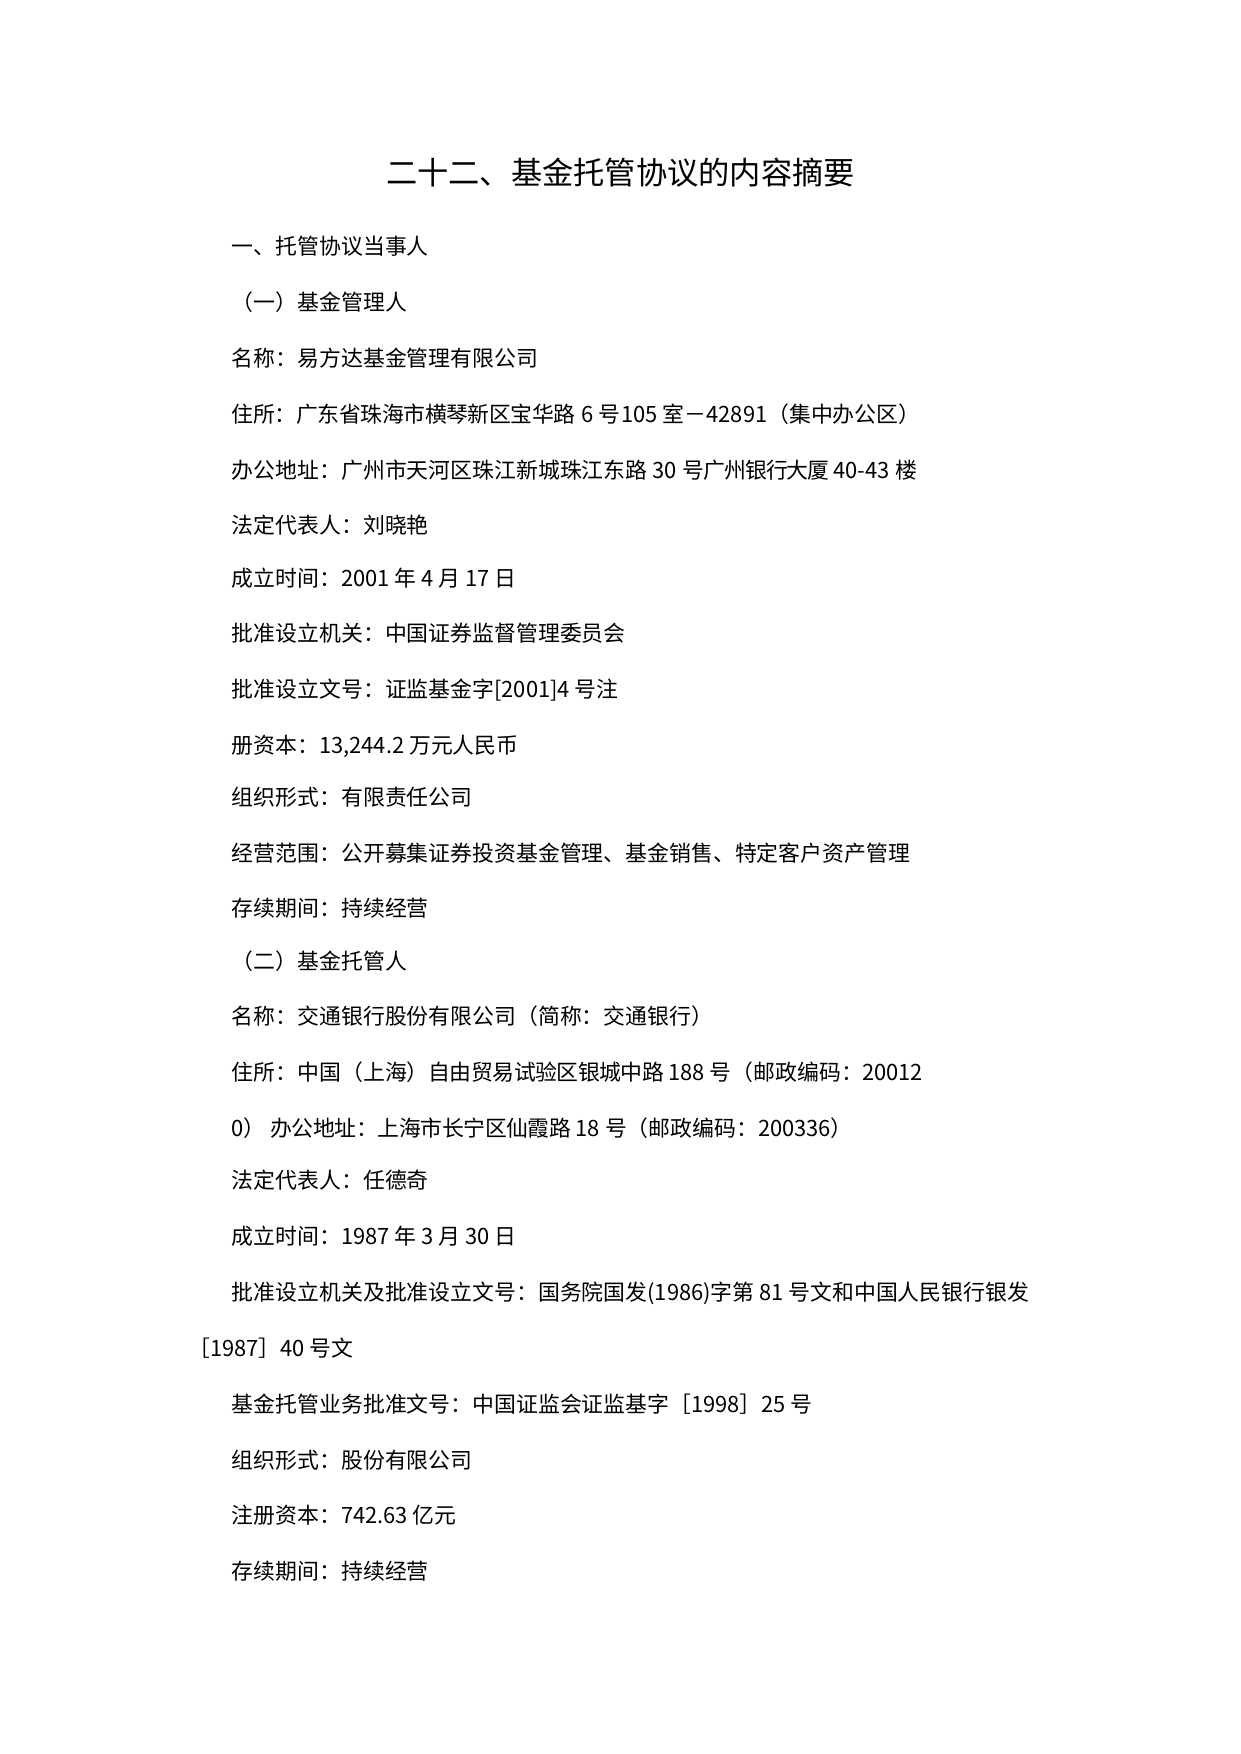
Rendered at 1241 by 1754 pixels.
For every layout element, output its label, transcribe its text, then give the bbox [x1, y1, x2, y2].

text 一、托管协议当事人 [232, 229, 1115, 261]
text 组织形式：有限责任公司 [232, 783, 1115, 811]
text 批准设立机关：中国证券监督管理委员会批准设立文号：证监基金字[2001]4 号注册资本：13,244.2 万元人民币 [232, 616, 625, 759]
text （二）基金托管人 [232, 947, 1115, 975]
text 基金托管业务批准文号：中国证监会证监基字［1998］25 号组织形式：股份有限公司 [232, 1387, 813, 1474]
text 注册资本：742.63 亿元存续期间：持续经营 [232, 1498, 463, 1586]
text 住所：中国（上海）自由贸易试验区银城中路 188 号（邮政编码：200120） 办公地址：上海市长宁区仙霞路 18 号（邮政编码：200336） [232, 1055, 953, 1143]
subtitle 二十二、基金托管协议的内容摘要 [206, 148, 1034, 194]
text （一）基金管理人 [232, 285, 1115, 317]
text 法定代表人：任德奇 [232, 1167, 1115, 1194]
text 名称：易方达基金管理有限公司 [232, 341, 1115, 373]
text 住所：广东省珠海市横琴新区宝华路 6 号 105 室－42891（集中办公区） 办公地址：广州市天河区珠江新城珠江东路 30 号广州银行大厦 40-43 楼法定代表人：刘晓艳 [232, 397, 921, 540]
text 名称：交通银行股份有限公司（简称：交通银行） [232, 999, 1115, 1031]
text 经营范围：公开募集证券投资基金管理、基金销售、特定客户资产管理存续期间：持续经营 [232, 836, 910, 923]
text 成立时间：1987 年 3 月 30 日 [232, 1219, 1115, 1251]
text 成立时间：2001 年 4 月 17 日 [232, 564, 1115, 592]
text 批准设立机关及批准设立文号：国务院国发(1986)字第 81 号文和中国人民银行银发 [232, 1275, 1115, 1307]
text ［1987］40 号文 [188, 1331, 1115, 1362]
